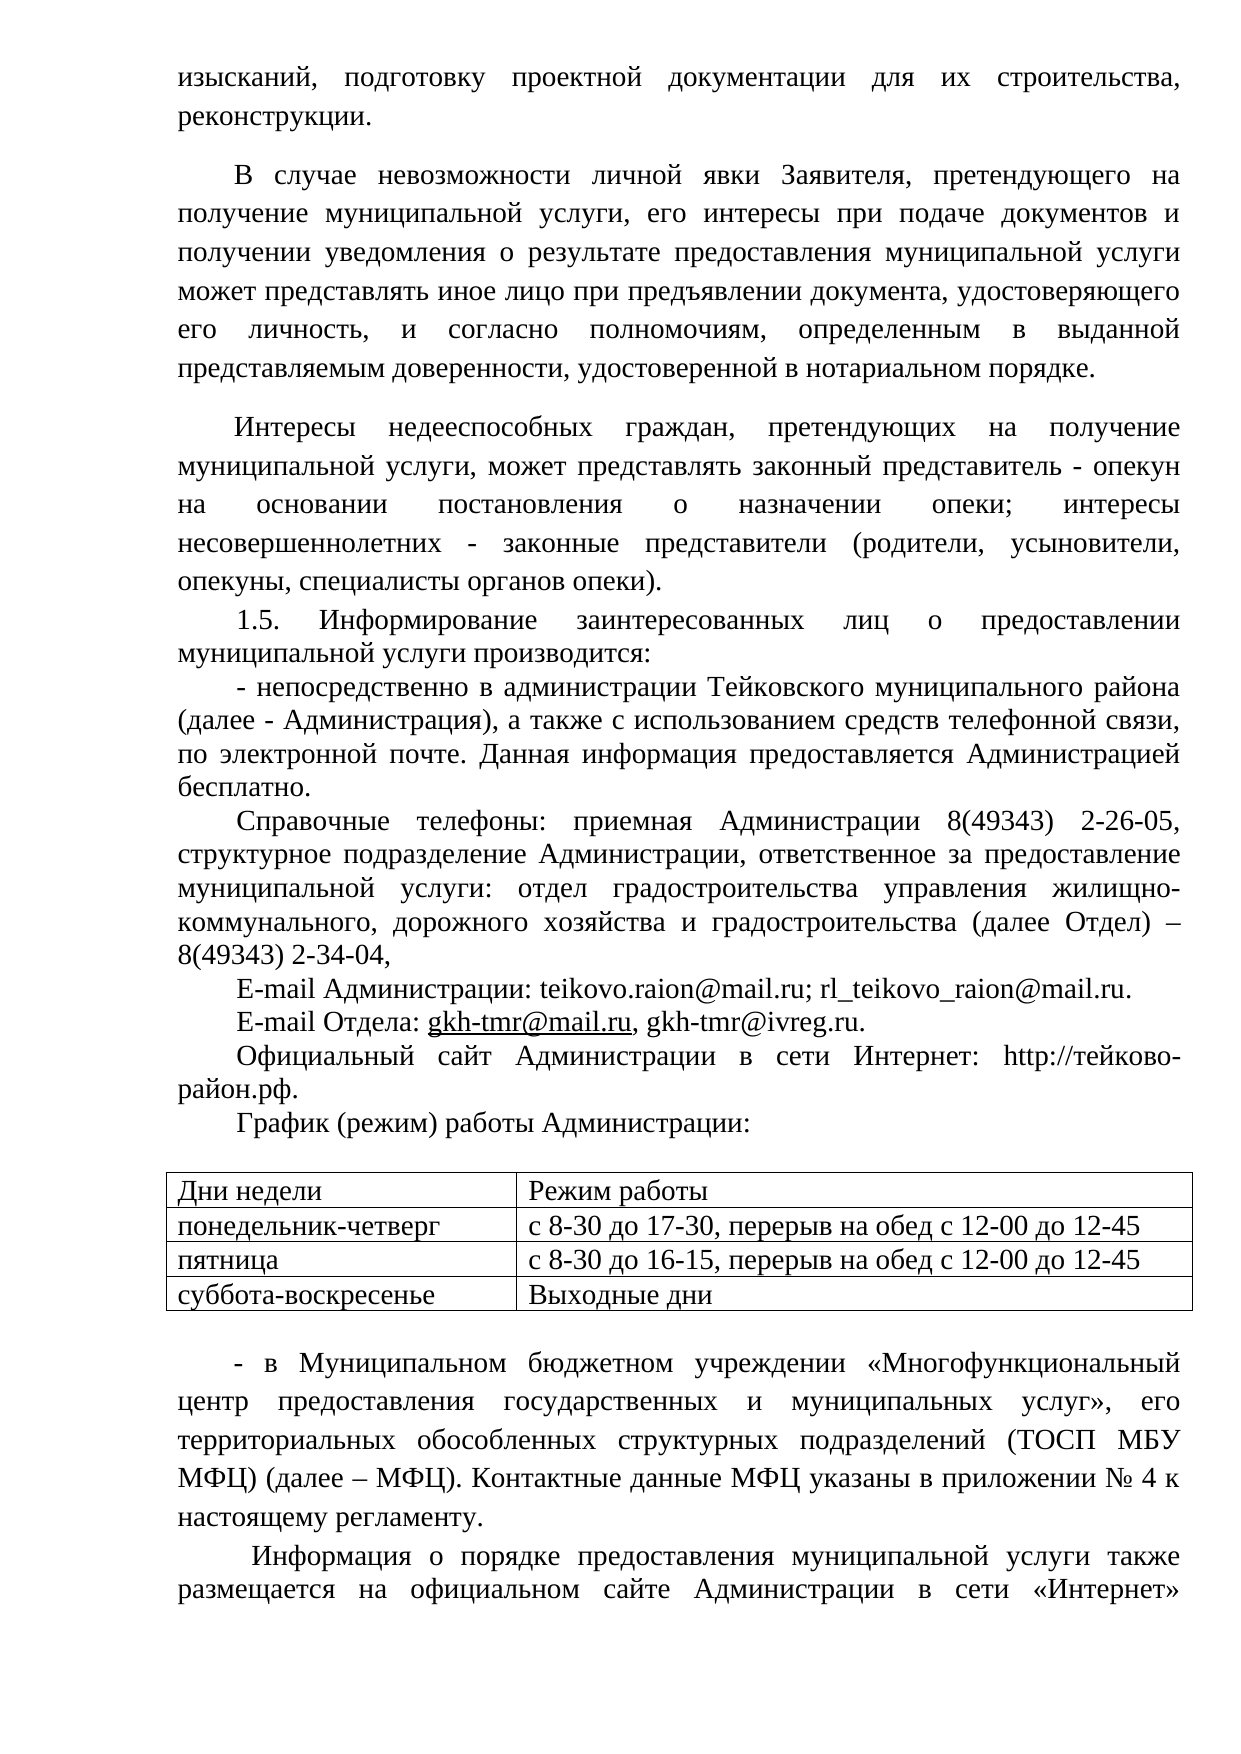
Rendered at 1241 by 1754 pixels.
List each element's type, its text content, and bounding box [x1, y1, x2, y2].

text График (режим) работы Администрации: [177, 1105, 1181, 1138]
table_cell понедельник-четверг [167, 1208, 516, 1241]
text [177, 59, 1181, 131]
table_header Режим работы [517, 1173, 1192, 1207]
table_cell Выходные дни [517, 1277, 1192, 1310]
text Справочные телефоны: приемная Администрации 8(49343) 2-26-05, структурное подразделение Администрации, ответственное за предоставление муниципальной услуги: отдел градостроительства управления жилищно-коммунального, дорожного хозяйства и градостроительства (далее Отдел) – 8(49343) 2-34-04, [177, 803, 1181, 971]
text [177, 1538, 1181, 1605]
text Интересы недееспособных граждан, претендующих на получение муниципальной услуги, может представлять законный представитель - опекун на основании постановления о назначении опеки; интересы несовершеннолетних - законные представители (родители, усыновители, опекуны, специалисты органов опеки). [177, 409, 1181, 597]
text Официальный сайт Администрации в сети Интернет: http://тейково-район.рф. [177, 1038, 1181, 1105]
table_cell с 8-30 до 16-15, перерыв на обед с 12-00 до 12-45 [517, 1242, 1192, 1276]
text - в Муниципальном бюджетном учреждении «Многофункциональный центр предоставления государственных и муниципальных услуг», его территориальных обособленных структурных подразделений (ТОСП МБУ МФЦ) (далее – МФЦ). Контактные данные МФЦ указаны в приложении № 4 к настоящему регламенту. [177, 1345, 1181, 1533]
text E-mail Отдела: gkh-tmr@mail.ru, gkh-tmr@ivreg.ru. [177, 1004, 1181, 1038]
text - непосредственно в администрации Тейковского муниципального района (далее - Администрация), а также с использованием средств телефонной связи, по электронной почте. Данная информация предоставляется Администрацией бесплатно. [177, 669, 1181, 803]
table_cell с 8-30 до 17-30, перерыв на обед с 12-00 до 12-45 [517, 1208, 1192, 1241]
text E-mail Администрации: teikovo.raion@mail.ru; rl_teikovo_raion@mail.ru. [177, 971, 1181, 1004]
text В случае невозможности личной явки Заявителя, претендующего на получение муниципальной услуги, его интересы при подаче документов и получении уведомления о результате предоставления муниципальной услуги может представлять иное лицо при предъявлении документа, удостоверяющего его личность, и согласно полномочиям, определенным в выданной представляемым доверенности, удостоверенной в нотариальном порядке. [177, 157, 1181, 383]
text 1.5. Информирование заинтересованных лиц о предоставлении муниципальной услуги производится: [177, 602, 1181, 669]
table_header Дни недели [167, 1173, 516, 1207]
table_cell суббота-воскресенье [167, 1277, 516, 1310]
table_cell пятница [167, 1242, 516, 1276]
